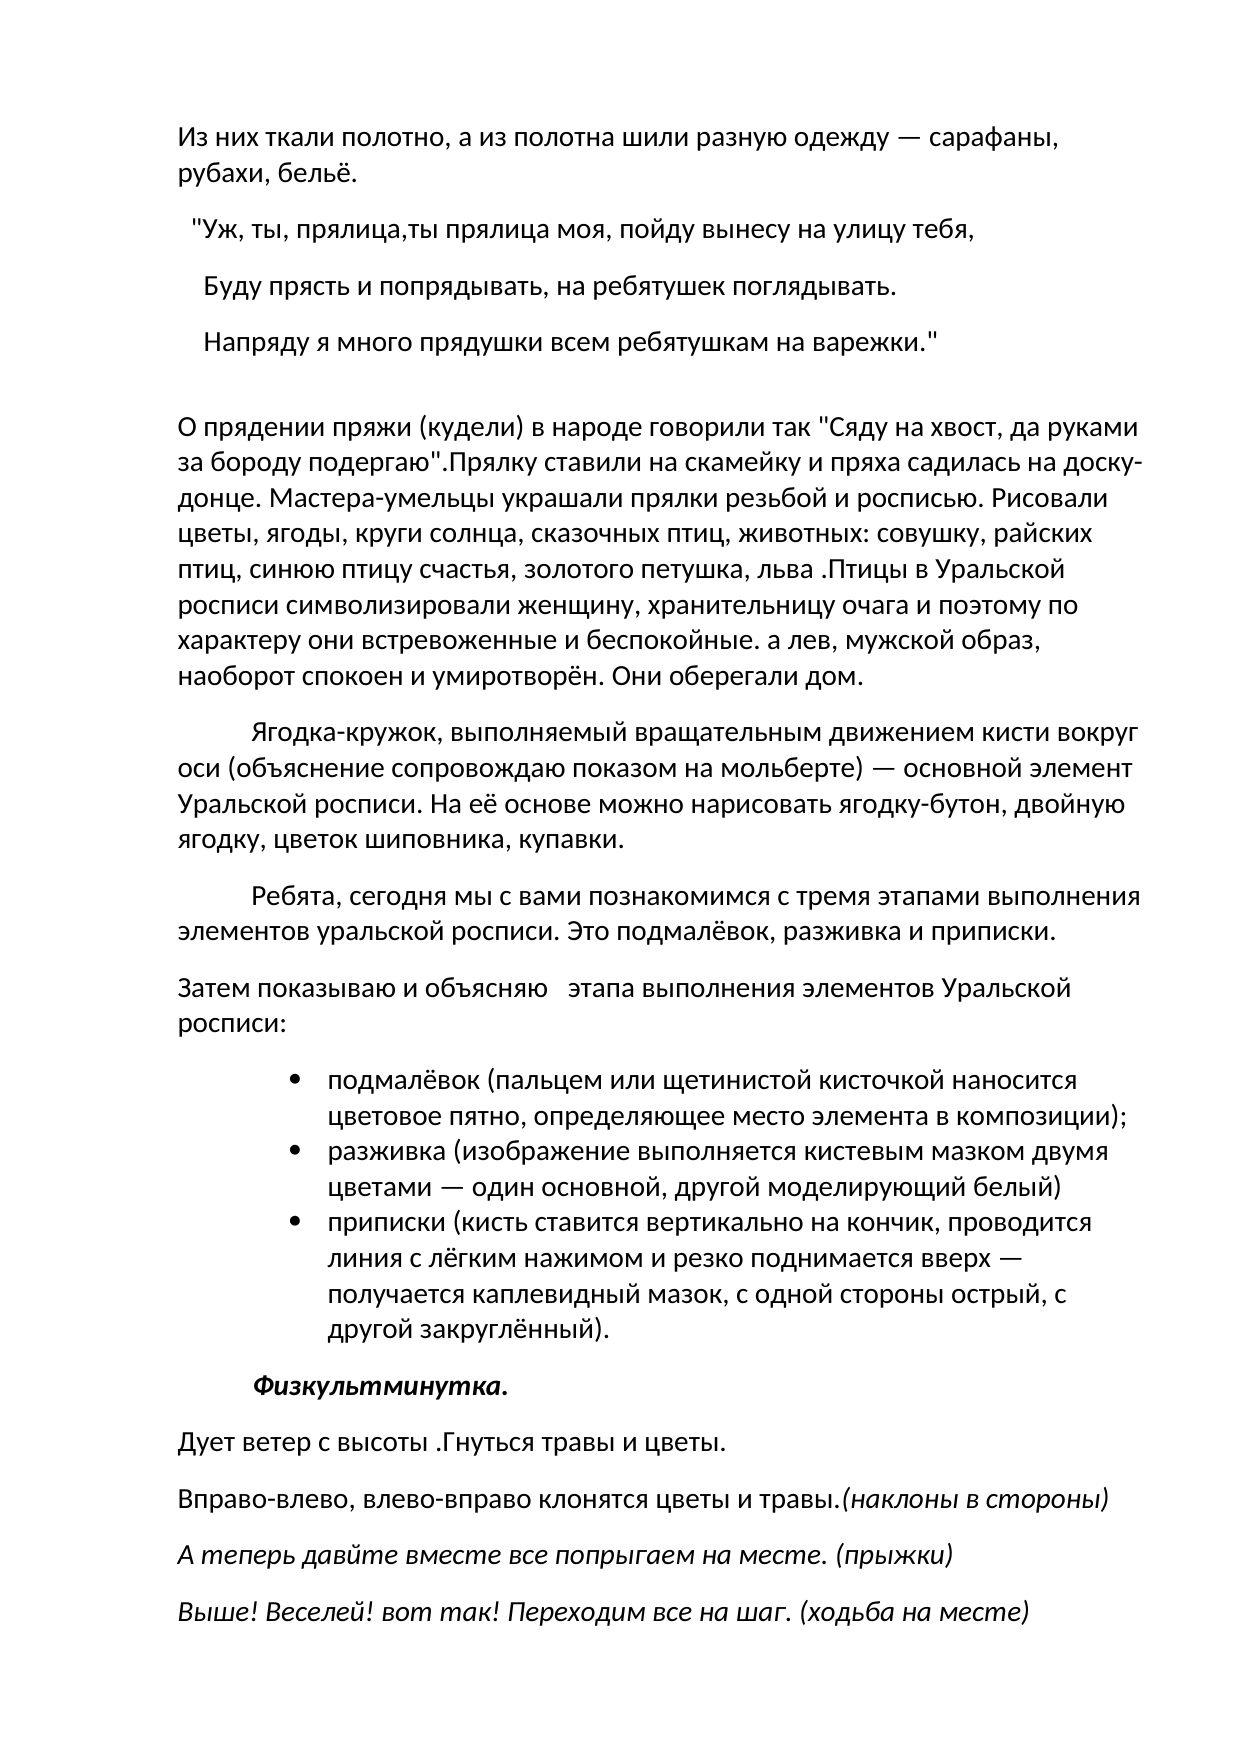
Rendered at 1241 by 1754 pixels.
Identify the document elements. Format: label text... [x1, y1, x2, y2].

text Дует ветер с высоты .Гнуться травы и цветы. [177, 1423, 1152, 1459]
text О прядении пряжи (кудели) в народе говорили так "Сяду на хвост, да руками за бороду подергаю".Прялку ставили на скамейку и пряха садилась на доску-донце. Мастера-умельцы украшали прялки резьбой и росписью. Рисовали цветы, ягоды, круги солнца, сказочных птиц, животных: совушку, райских птиц, синюю птицу счастья, золотого петушка, льва .Птицы в Уральской росписи символизировали женщину, хранительницу очага и поэтому по характеру они встревоженные и беспокойные. а лев, мужской образ, наоборот спокоен и умиротворён. Они оберегали дом. [177, 379, 1152, 693]
list разживка (изображение выполняется кистевым мазком двумя цветами — один основной, другой моделирующий белый) [290, 1132, 1152, 1203]
text Физкультминутка. [252, 1367, 1152, 1402]
list подмалёвок (пальцем или щетинистой кисточкой наносится цветовое пятно, определяющее место элемента в композиции); [290, 1061, 1152, 1132]
list приписки (кисть ставится вертикально на кончик, проводится линия с лёгким нажимом и резко поднимается вверх — получается каплевидный мазок, с одной стороны острый, с другой закруглённый). [290, 1203, 1152, 1346]
text "Уж, ты, прялица,ты прялица моя, пойду вынесу на улицу тебя, [177, 210, 1152, 246]
text А теперь давйте вместе все попрыгаем на месте. (прыжки) [177, 1536, 1152, 1572]
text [177, 118, 1152, 189]
text Напряду я много прядушки всем ребятушкам на варежки." [177, 323, 1152, 359]
text Ягодка-кружок, выполняемый вращательным движением кисти вокруг оси (объяснение сопровождаю показом на мольберте) — основной элемент Уральской росписи. На её основе можно нарисовать ягодку-бутон, двойную ягодку, цветок шиповника, купавки. [177, 713, 1152, 856]
text Затем показываю и объясняю этапа выполнения элементов Уральской росписи: [177, 969, 1152, 1040]
text Выше! Веселей! вот так! Переходим все на шаг. (ходьба на месте) [177, 1593, 1152, 1628]
text Ребята, сегодня мы с вами познакомимся с тремя этапами выполнения элементов уральской росписи. Это подмалёвок, разживка и приписки. [177, 877, 1152, 948]
text Буду прясть и попрядывать, на ребятушек поглядывать. [177, 267, 1152, 302]
text Вправо-влево, влево-вправо клонятся цветы и травы.(наклоны в стороны) [177, 1480, 1152, 1515]
